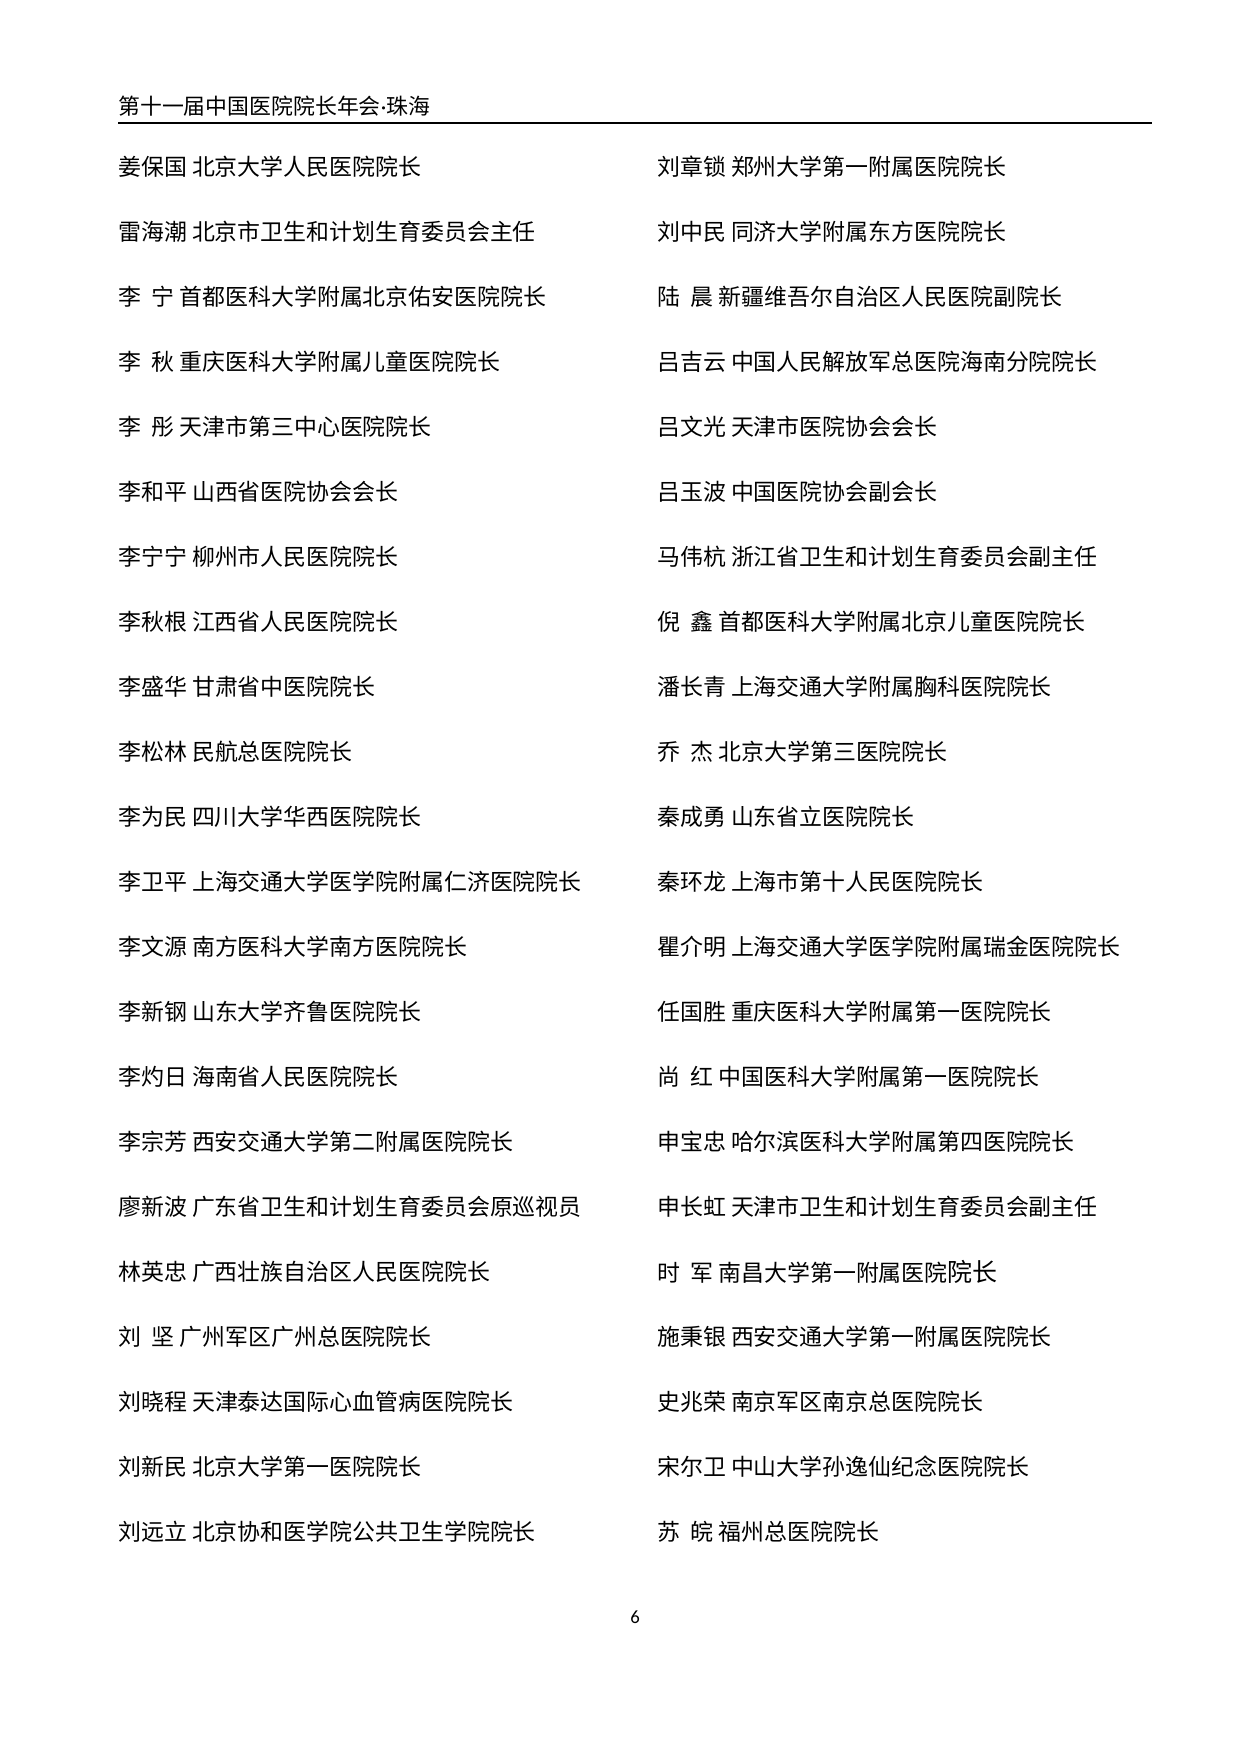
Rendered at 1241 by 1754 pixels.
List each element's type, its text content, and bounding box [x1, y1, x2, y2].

text 陆 晨 新疆维吾尔自治区人民医院副院长 [657, 263, 1152, 328]
text 姜保国 北京大学人民医院院长 [118, 133, 613, 198]
text 吕文光 天津市医院协会会长 [657, 393, 1152, 458]
text 李卫平 上海交通大学医学院附属仁济医院院长 [118, 848, 613, 913]
text 李秋根 江西省人民医院院长 [118, 588, 613, 653]
text 时 军 南昌大学第一附属医院院长 [657, 1238, 1152, 1303]
text 李为民 四川大学华西医院院长 [118, 783, 613, 848]
text 刘中民 同济大学附属东方医院院长 [657, 198, 1152, 263]
text 李宁宁 柳州市人民医院院长 [118, 523, 613, 588]
text 倪 鑫 首都医科大学附属北京儿童医院院长 [657, 588, 1152, 653]
text 吕吉云 中国人民解放军总医院海南分院院长 [657, 328, 1152, 393]
text 苏 皖 福州总医院院长 [657, 1498, 1152, 1563]
text 李宗芳 西安交通大学第二附属医院院长 [118, 1108, 613, 1173]
text 李 彤 天津市第三中心医院院长 [118, 393, 613, 458]
text 乔 杰 北京大学第三医院院长 [657, 718, 1152, 783]
text 马伟杭 浙江省卫生和计划生育委员会副主任 [657, 523, 1152, 588]
text 秦环龙 上海市第十人民医院院长 [657, 848, 1152, 913]
text 刘远立 北京协和医学院公共卫生学院院长 [118, 1498, 613, 1563]
text 刘晓程 天津泰达国际心血管病医院院长 [118, 1368, 613, 1433]
text 刘章锁 郑州大学第一附属医院院长 [657, 133, 1152, 198]
text 刘新民 北京大学第一医院院长 [118, 1433, 613, 1498]
text 李文源 南方医科大学南方医院院长 [118, 913, 613, 978]
text 李 秋 重庆医科大学附属儿童医院院长 [118, 328, 613, 393]
text 潘长青 上海交通大学附属胸科医院院长 [657, 653, 1152, 718]
text 李灼日 海南省人民医院院长 [118, 1043, 613, 1108]
text 李盛华 甘肃省中医院院长 [118, 653, 613, 718]
text 廖新波 广东省卫生和计划生育委员会原巡视员 [118, 1173, 613, 1238]
text 李和平 山西省医院协会会长 [118, 458, 613, 523]
text 吕玉波 中国医院协会副会长 [657, 458, 1152, 523]
text 雷海潮 北京市卫生和计划生育委员会主任 [118, 198, 613, 263]
text 施秉银 西安交通大学第一附属医院院长 [657, 1303, 1152, 1368]
text 林英忠 广西壮族自治区人民医院院长 [118, 1238, 613, 1303]
text 申长虹 天津市卫生和计划生育委员会副主任 [657, 1173, 1152, 1238]
text 李新钢 山东大学齐鲁医院院长 [118, 978, 613, 1043]
text 申宝忠 哈尔滨医科大学附属第四医院院长 [657, 1108, 1152, 1173]
text 秦成勇 山东省立医院院长 [657, 783, 1152, 848]
text 李 宁 首都医科大学附属北京佑安医院院长 [118, 263, 613, 328]
text 任国胜 重庆医科大学附属第一医院院长 [657, 978, 1152, 1043]
text 李松林 民航总医院院长 [118, 718, 613, 783]
text 史兆荣 南京军区南京总医院院长 [657, 1368, 1152, 1433]
text 刘 坚 广州军区广州总医院院长 [118, 1303, 613, 1368]
text 尚 红 中国医科大学附属第一医院院长 [657, 1043, 1152, 1108]
text 宋尔卫 中山大学孙逸仙纪念医院院长 [657, 1433, 1152, 1498]
text 瞿介明 上海交通大学医学院附属瑞金医院院长 [657, 913, 1152, 978]
